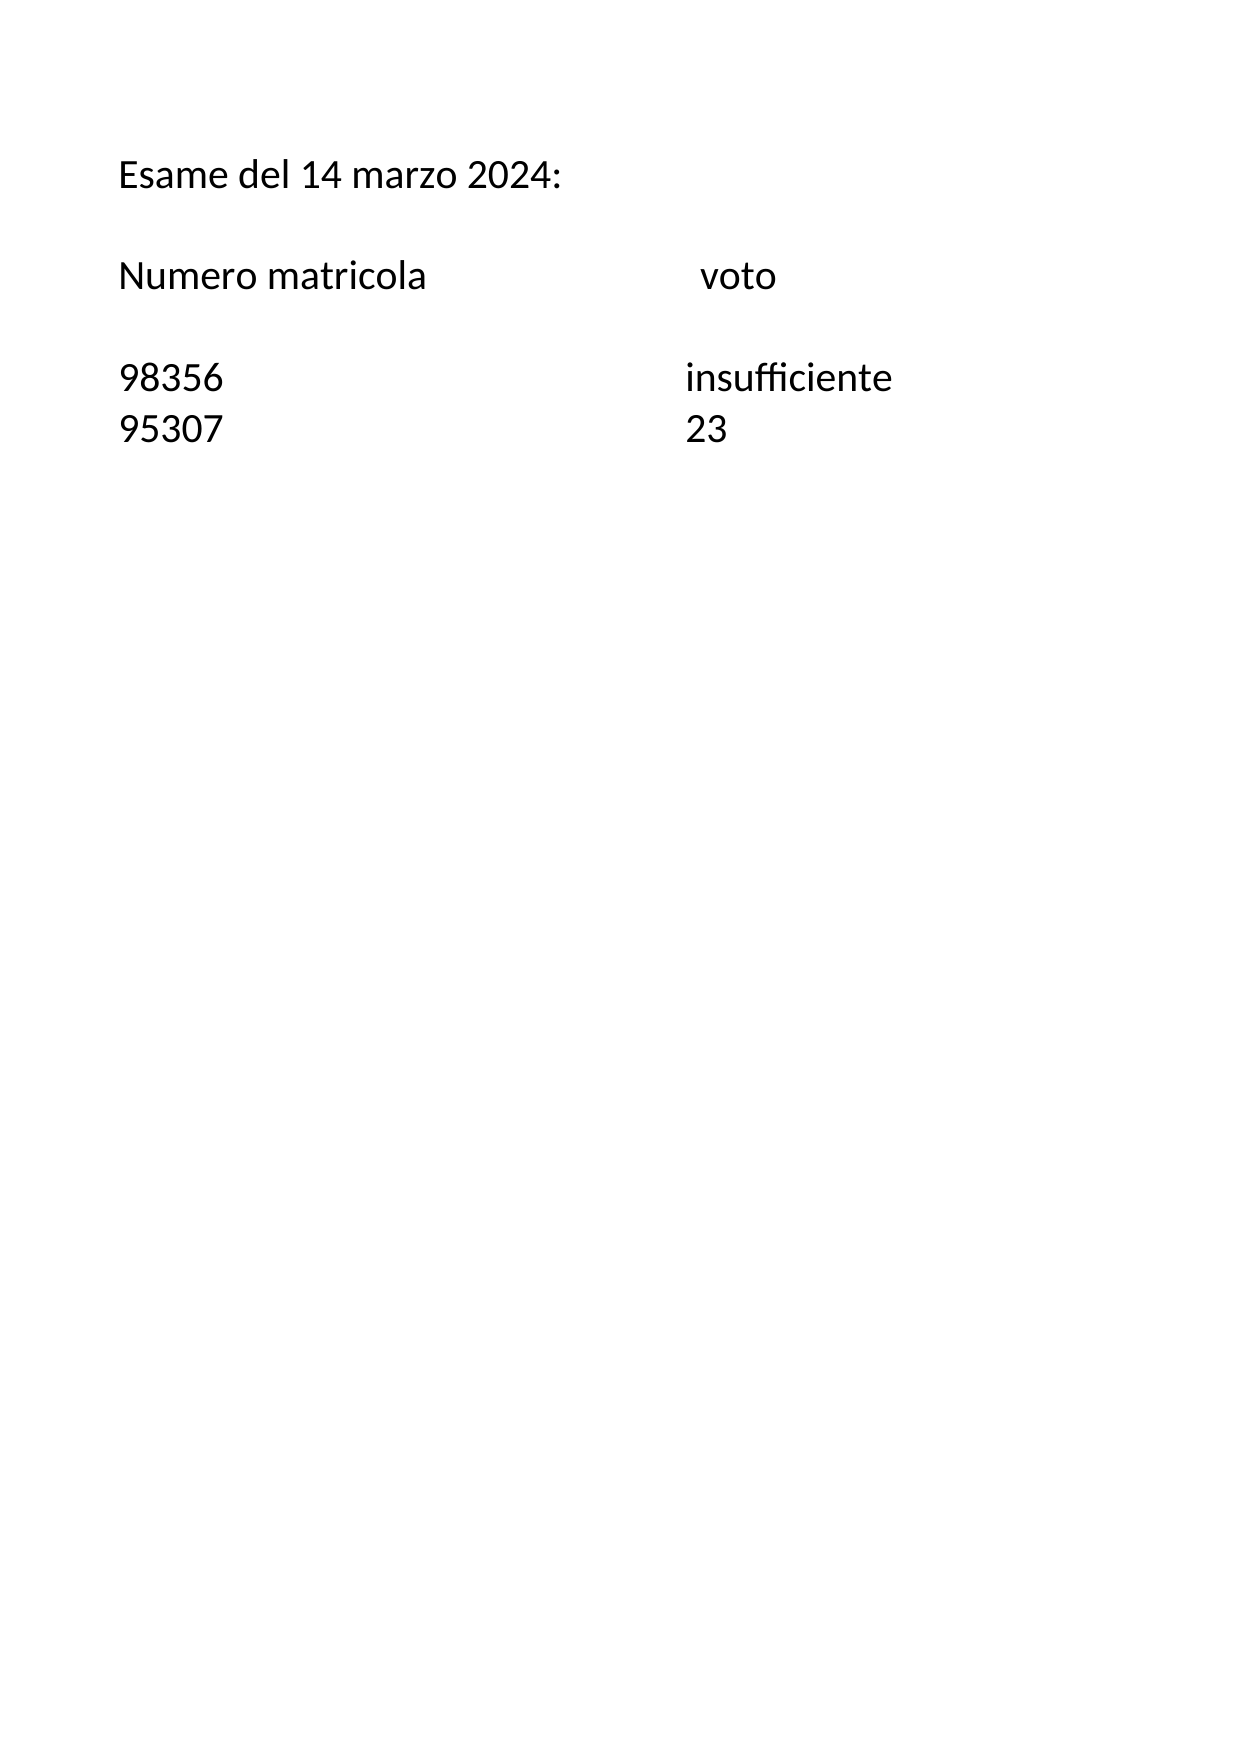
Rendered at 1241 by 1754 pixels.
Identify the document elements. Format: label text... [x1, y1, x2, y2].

text 95307 23 [118, 402, 1122, 453]
text Esame del 14 marzo 2024: [118, 148, 1122, 198]
text Numero matricola voto [118, 249, 1122, 300]
text 98356 insufficiente [118, 351, 1122, 402]
